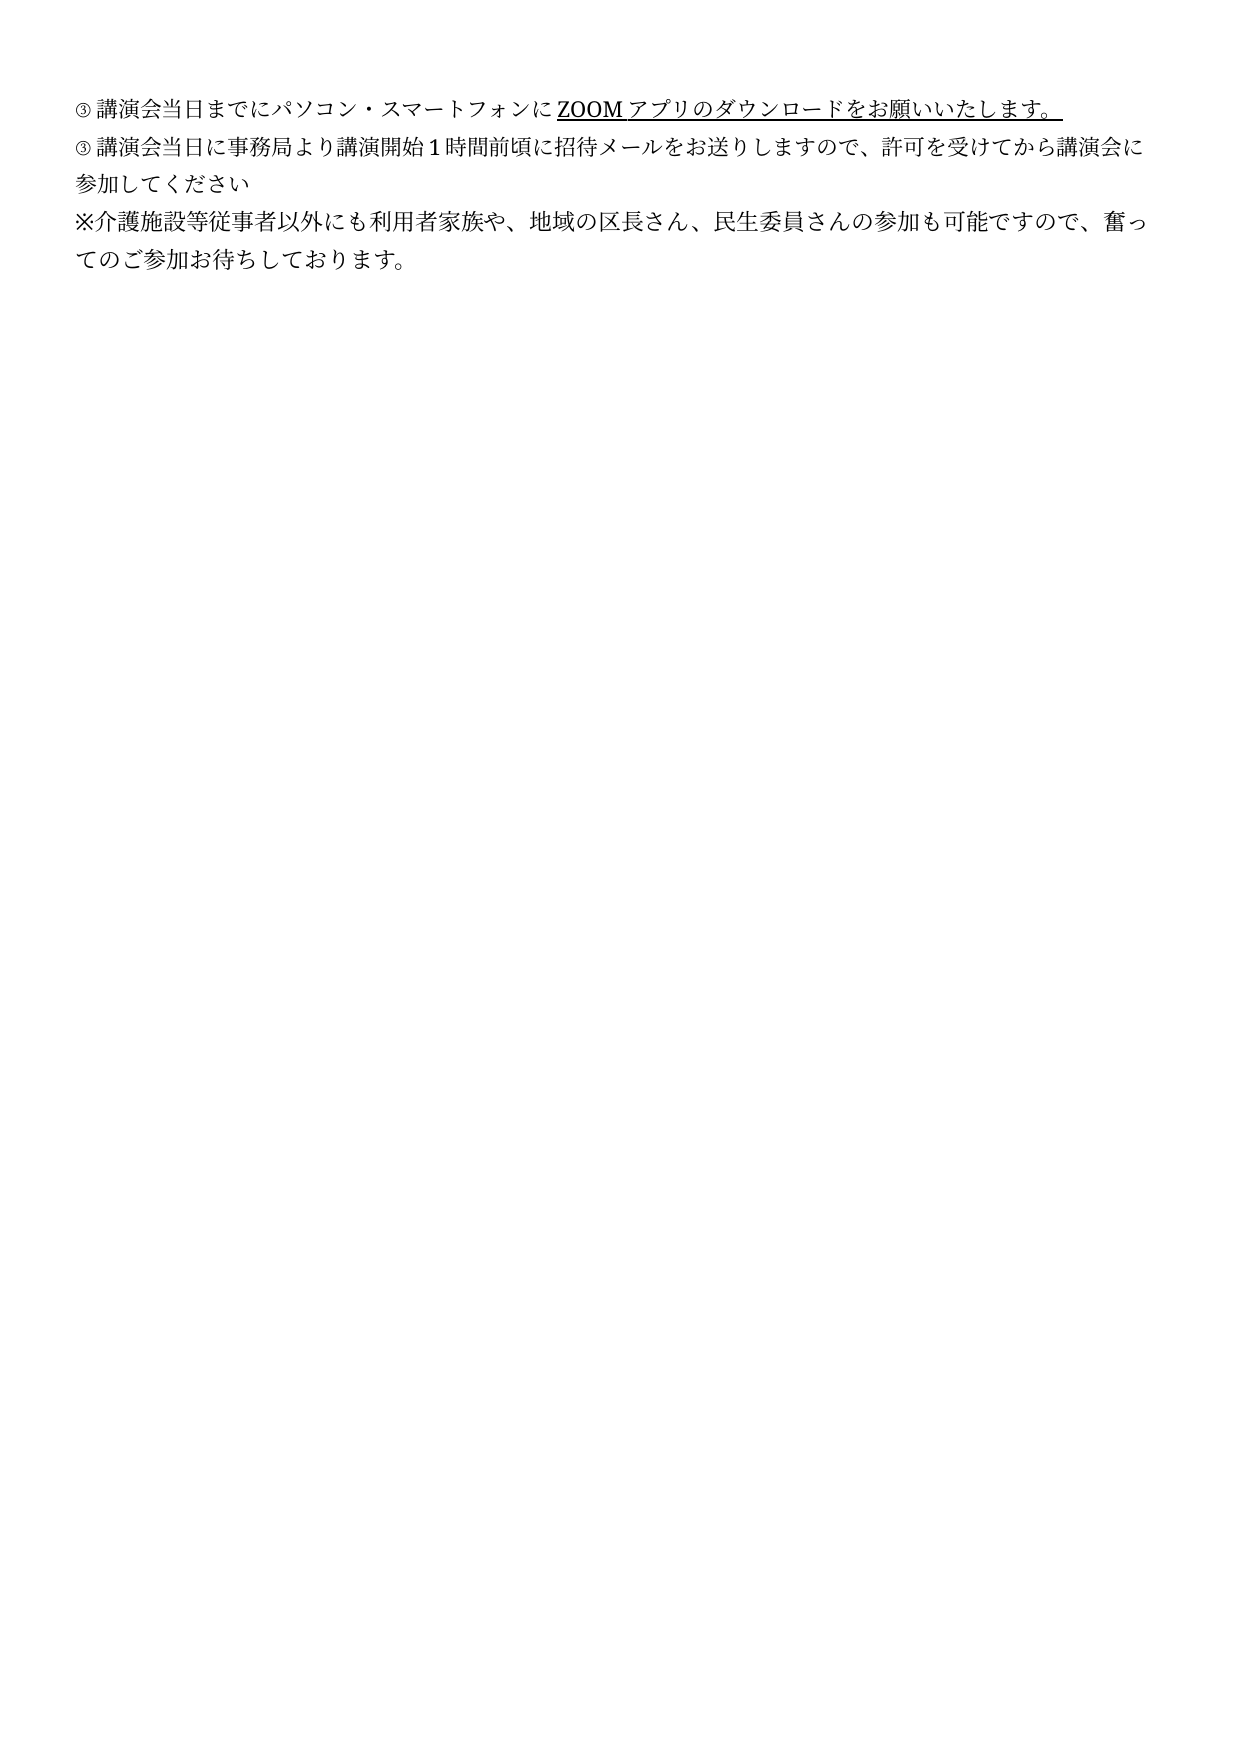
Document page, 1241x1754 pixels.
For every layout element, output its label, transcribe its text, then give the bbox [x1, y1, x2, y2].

text ③講演会当日に事務局より講演開始1時間前頃に招待メールをお送りしますので、許可を受けてから講演会に参加してください [75, 127, 1165, 202]
text ③講演会当日までにパソコン・スマートフォンにZOOMアプリのダウンロードをお願いいたします。 [75, 89, 1165, 127]
text ※介護施設等従事者以外にも利用者家族や、地域の区長さん、民生委員さんの参加も可能ですので、奮ってのご参加お待ちしております。 [75, 202, 1165, 277]
